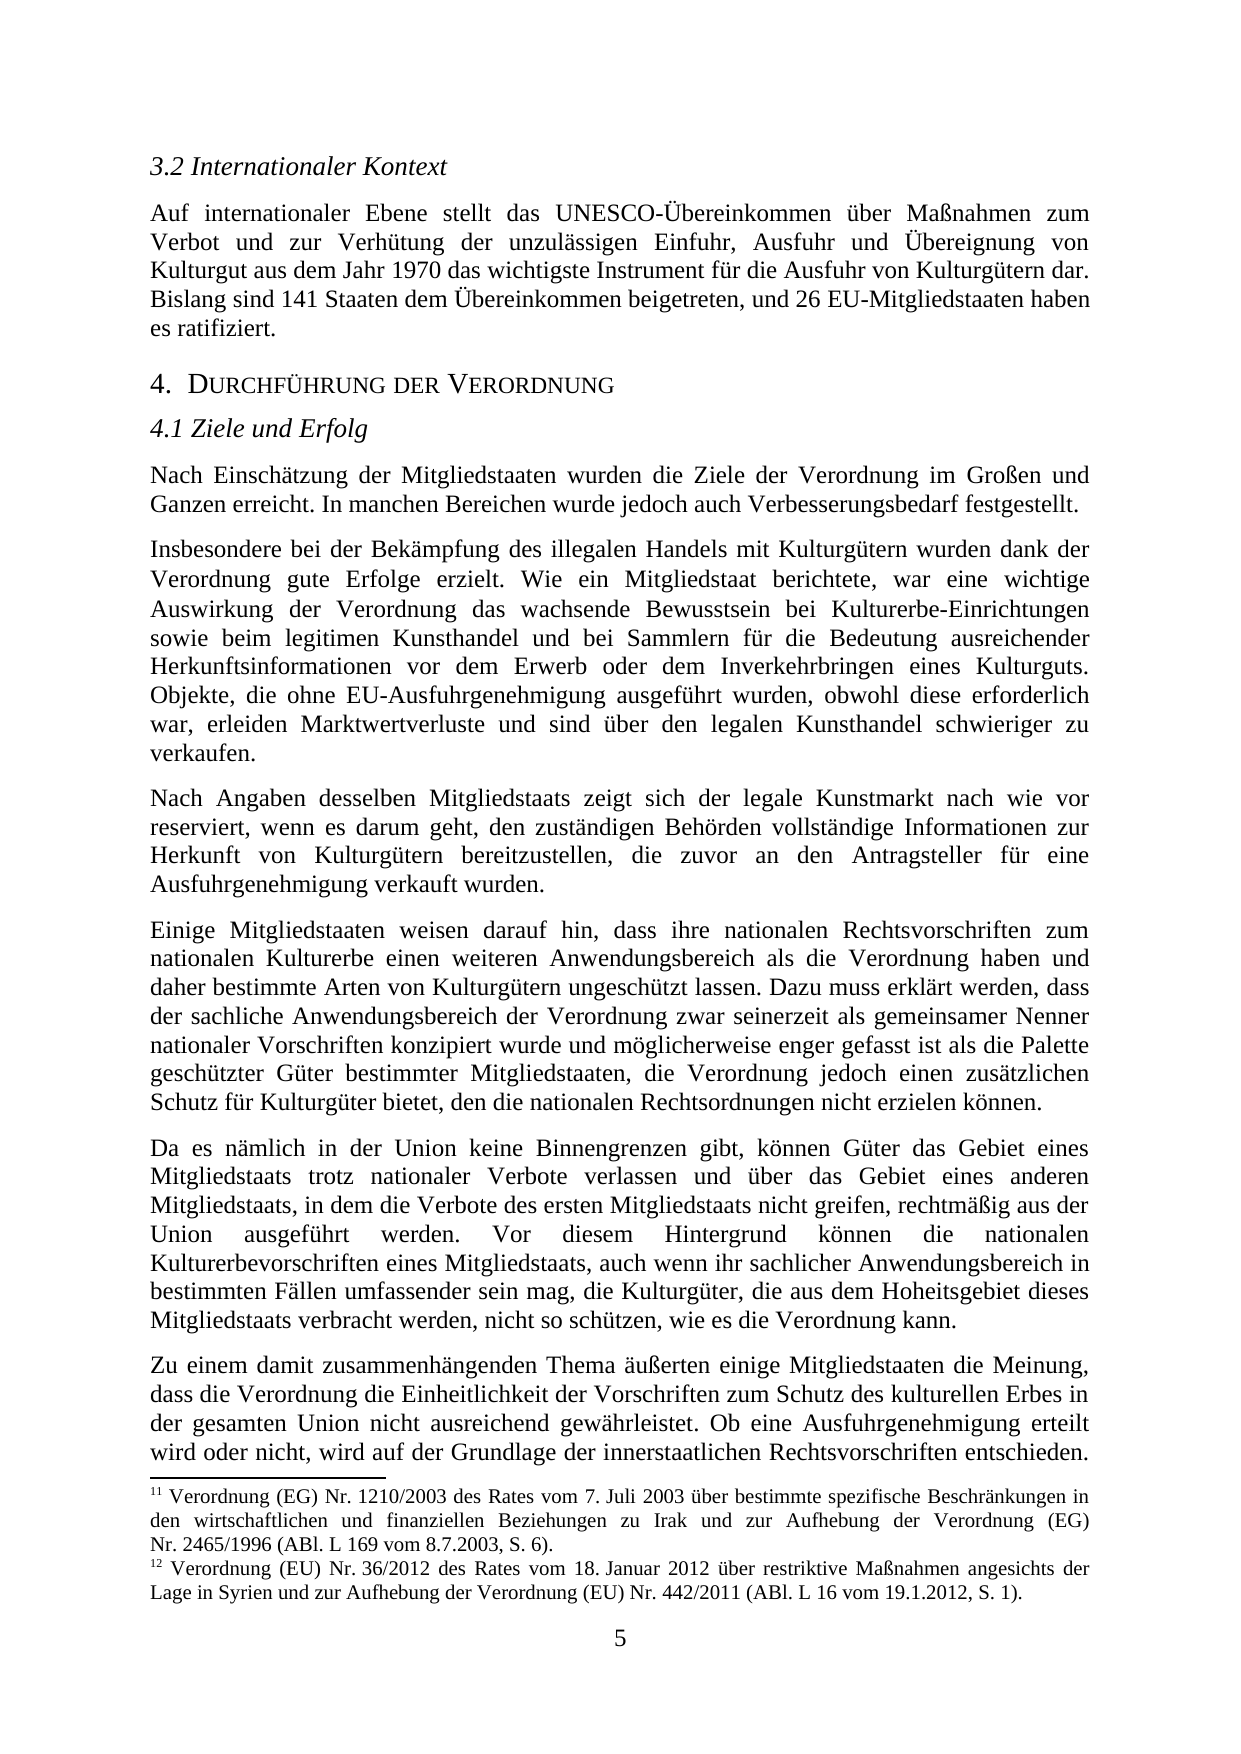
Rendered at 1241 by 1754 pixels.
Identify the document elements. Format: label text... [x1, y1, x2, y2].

subtitle 4.1 Ziele und Erfolg [150, 413, 1090, 444]
text Nach Angaben desselben Mitgliedstaats zeigt sich der legale Kunstmarkt nach wie vor reserviert, wenn es darum geht, den zuständigen Behörden vollständige Informationen zur Herkunft von Kulturgütern bereitzustellen, die zuvor an den Antragsteller für eine Ausfuhrgenehmigung verkauft wurden. [150, 783, 1090, 898]
text Nach Einschätzung der Mitgliedstaaten wurden die Ziele der Verordnung im Großen und Ganzen erreicht. In manchen Bereichen wurde jedoch auch Verbesserungsbedarf festgestellt. [150, 460, 1090, 518]
subtitle Durchführung der Verordnung [150, 367, 1090, 400]
text Auf internationaler Ebene stellt das UNESCO-Übereinkommen über Maßnahmen zum Verbot und zur Verhütung der unzulässigen Einfuhr, Ausfuhr und Übereignung von Kulturgut aus dem Jahr 1970 das wichtigste Instrument für die Ausfuhr von Kulturgütern dar. Bislang sind 141 Staaten dem Übereinkommen beigetreten, und 26 EU-Mitgliedstaaten haben es ratifiziert. [150, 198, 1090, 342]
text Einige Mitgliedstaaten weisen darauf hin, dass ihre nationalen Rechtsvorschriften zum nationalen Kulturerbe einen weiteren Anwendungsbereich als die Verordnung haben und daher bestimmte Arten von Kulturgütern ungeschützt lassen. Dazu muss erklärt werden, dass der sachliche Anwendungsbereich der Verordnung zwar seinerzeit als gemeinsamer Nenner nationaler Vorschriften konzipiert wurde und möglicherweise enger gefasst ist als die Palette geschützter Güter bestimmter Mitgliedstaaten, die Verordnung jedoch einen zusätzlichen Schutz für Kulturgüter bietet, den die nationalen Rechtsordnungen nicht erzielen können. [150, 915, 1090, 1116]
subtitle 3.2 Internationaler Kontext [150, 150, 1090, 181]
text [150, 1351, 1090, 1466]
text Da es nämlich in der Union keine Binnengrenzen gibt, können Güter das Gebiet eines Mitgliedstaats trotz nationaler Verbote verlassen und über das Gebiet eines anderen Mitgliedstaats, in dem die Verbote des ersten Mitgliedstaats nicht greifen, rechtmäßig aus der Union ausgeführt werden. Vor diesem Hintergrund können die nationalen Kulturerbevorschriften eines Mitgliedstaats, auch wenn ihr sachlicher Anwendungsbereich in bestimmten Fällen umfassender sein mag, die Kulturgüter, die aus dem Hoheitsgebiet dieses Mitgliedstaats verbracht werden, nicht so schützen, wie es die Verordnung kann. [150, 1133, 1090, 1334]
text Insbesondere bei der Bekämpfung des illegalen Handels mit Kulturgütern wurden dank der Verordnung gute Erfolge erzielt. Wie ein Mitgliedstaat berichtete, war eine wichtige Auswirkung der Verordnung das wachsende Bewusstsein bei Kulturerbe-Einrichtungen sowie beim legitimen Kunsthandel und bei Sammlern für die Bedeutung ausreichender Herkunftsinformationen vor dem Erwerb oder dem Inverkehrbringen eines Kulturguts. Objekte, die ohne EU-Ausfuhrgenehmigung ausgeführt wurden, obwohl diese erforderlich war, erleiden Marktwertverluste und sind über den legalen Kunsthandel schwieriger zu verkaufen. [150, 534, 1090, 766]
